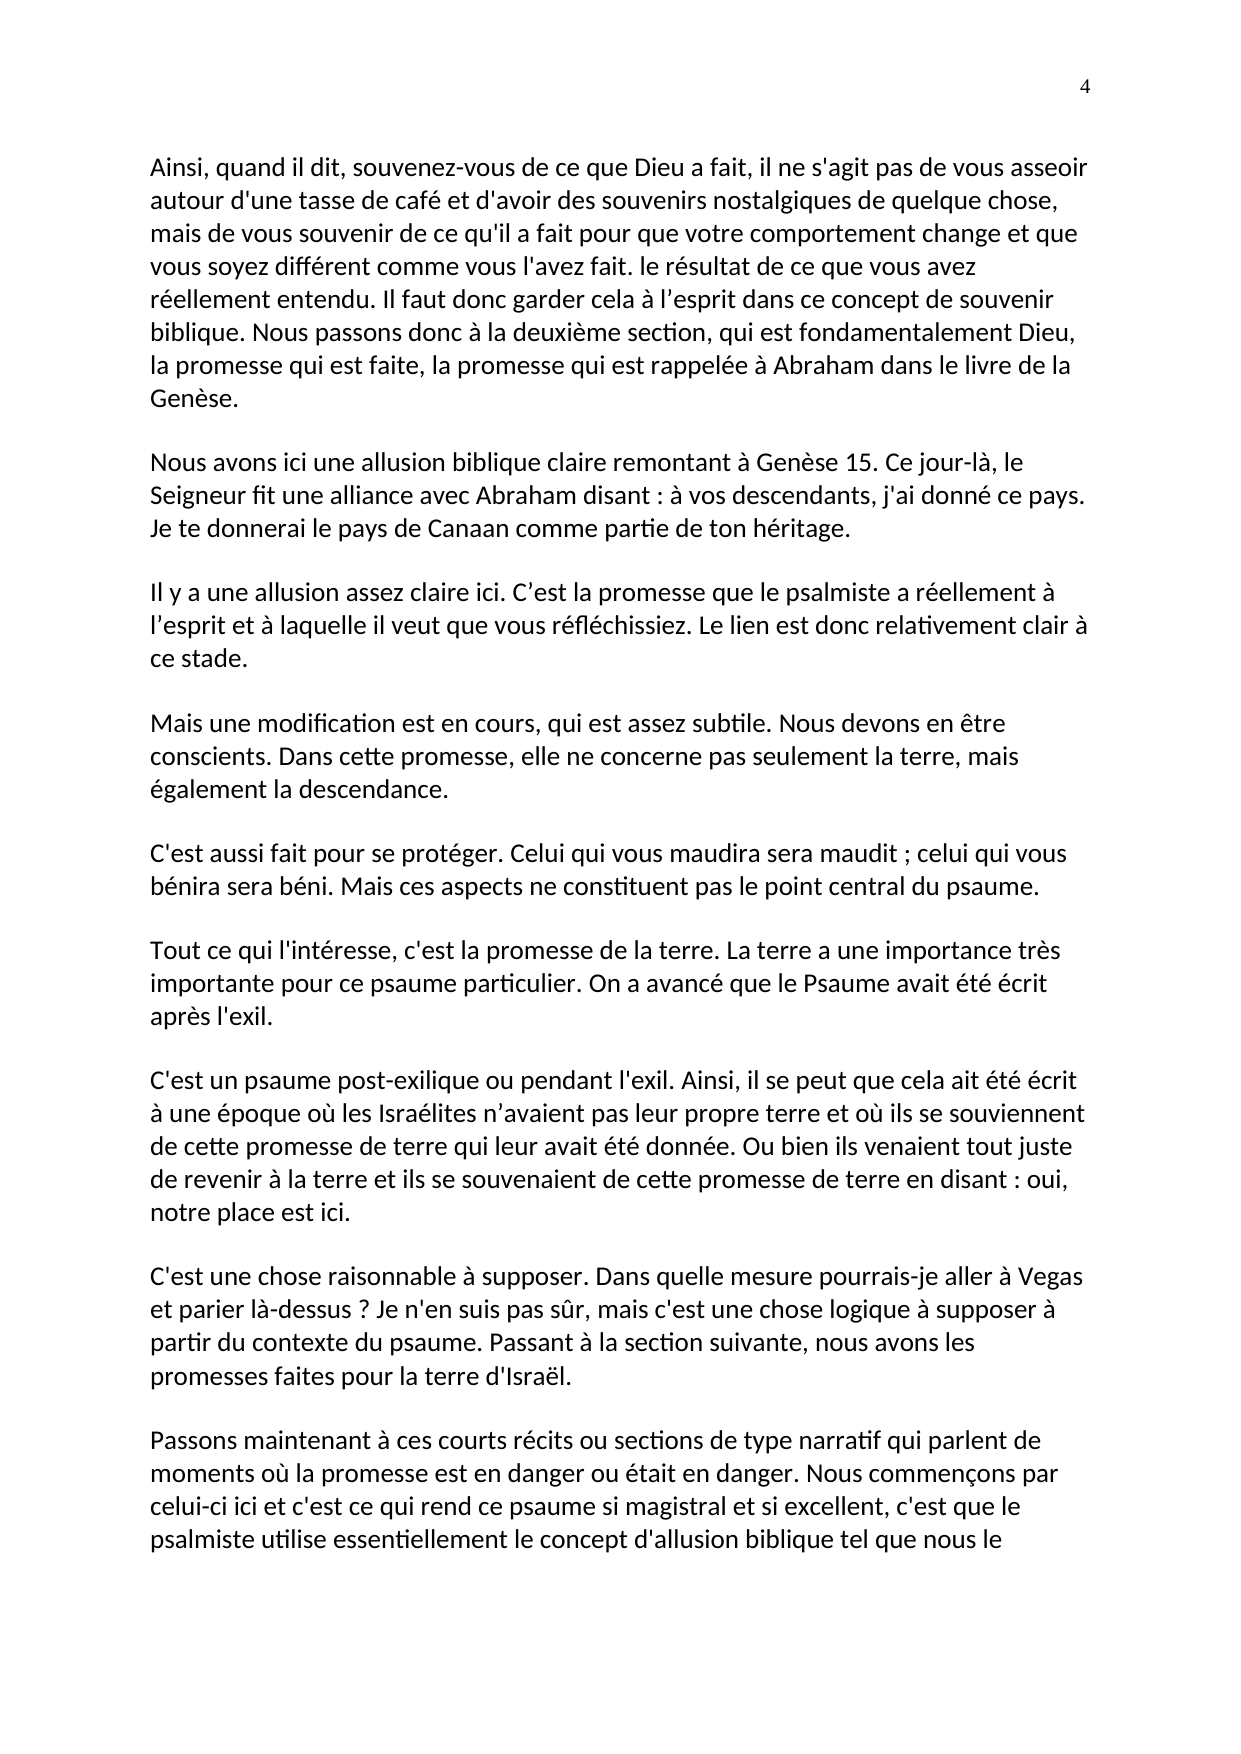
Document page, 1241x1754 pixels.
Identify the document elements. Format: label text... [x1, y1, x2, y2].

text Tout ce qui l'intéresse, c'est la promesse de la terre. La terre a une importance très importante pour ce psaume particulier. On a avancé que le Psaume avait été écrit après l'exil. [150, 933, 1090, 1032]
text C'est une chose raisonnable à supposer. Dans quelle mesure pourrais-je aller à Vegas et parier là-dessus ? Je n'en suis pas sûr, mais c'est une chose logique à supposer à partir du contexte du psaume. Passant à la section suivante, nous avons les promesses faites pour la terre d'Israël. [150, 1259, 1090, 1392]
text Ainsi, quand il dit, souvenez-vous de ce que Dieu a fait, il ne s'agit pas de vous asseoir autour d'une tasse de café et d'avoir des souvenirs nostalgiques de quelque chose, mais de vous souvenir de ce qu'il a fait pour que votre comportement change et que vous soyez différent comme vous l'avez fait. le résultat de ce que vous avez réellement entendu. Il faut donc garder cela à l’esprit dans ce concept de souvenir biblique. Nous passons donc à la deuxième section, qui est fondamentalement Dieu, la promesse qui est faite, la promesse qui est rappelée à Abraham dans le livre de la Genèse. [150, 150, 1090, 414]
text Mais une modification est en cours, qui est assez subtile. Nous devons en être conscients. Dans cette promesse, elle ne concerne pas seulement la terre, mais également la descendance. [150, 706, 1090, 805]
text Il y a une allusion assez claire ici. C’est la promesse que le psalmiste a réellement à l’esprit et à laquelle il veut que vous réfléchissiez. Le lien est donc relativement clair à ce stade. [150, 576, 1090, 674]
text Nous avons ici une allusion biblique claire remontant à Genèse 15. Ce jour-là, le Seigneur fit une alliance avec Abraham disant : à vos descendants, j'ai donné ce pays. Je te donnerai le pays de Canaan comme partie de ton héritage. [150, 445, 1090, 544]
text C'est aussi fait pour se protéger. Celui qui vous maudira sera maudit ; celui qui vous bénira sera béni. Mais ces aspects ne constituent pas le point central du psaume. [150, 836, 1090, 902]
text C'est un psaume post-exilique ou pendant l'exil. Ainsi, il se peut que cela ait été écrit à une époque où les Israélites n’avaient pas leur propre terre et où ils se souviennent de cette promesse de terre qui leur avait été donnée. Ou bien ils venaient tout juste de revenir à la terre et ils se souvenaient de cette promesse de terre en disant : oui, notre place est ici. [150, 1063, 1090, 1228]
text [150, 1423, 1090, 1555]
